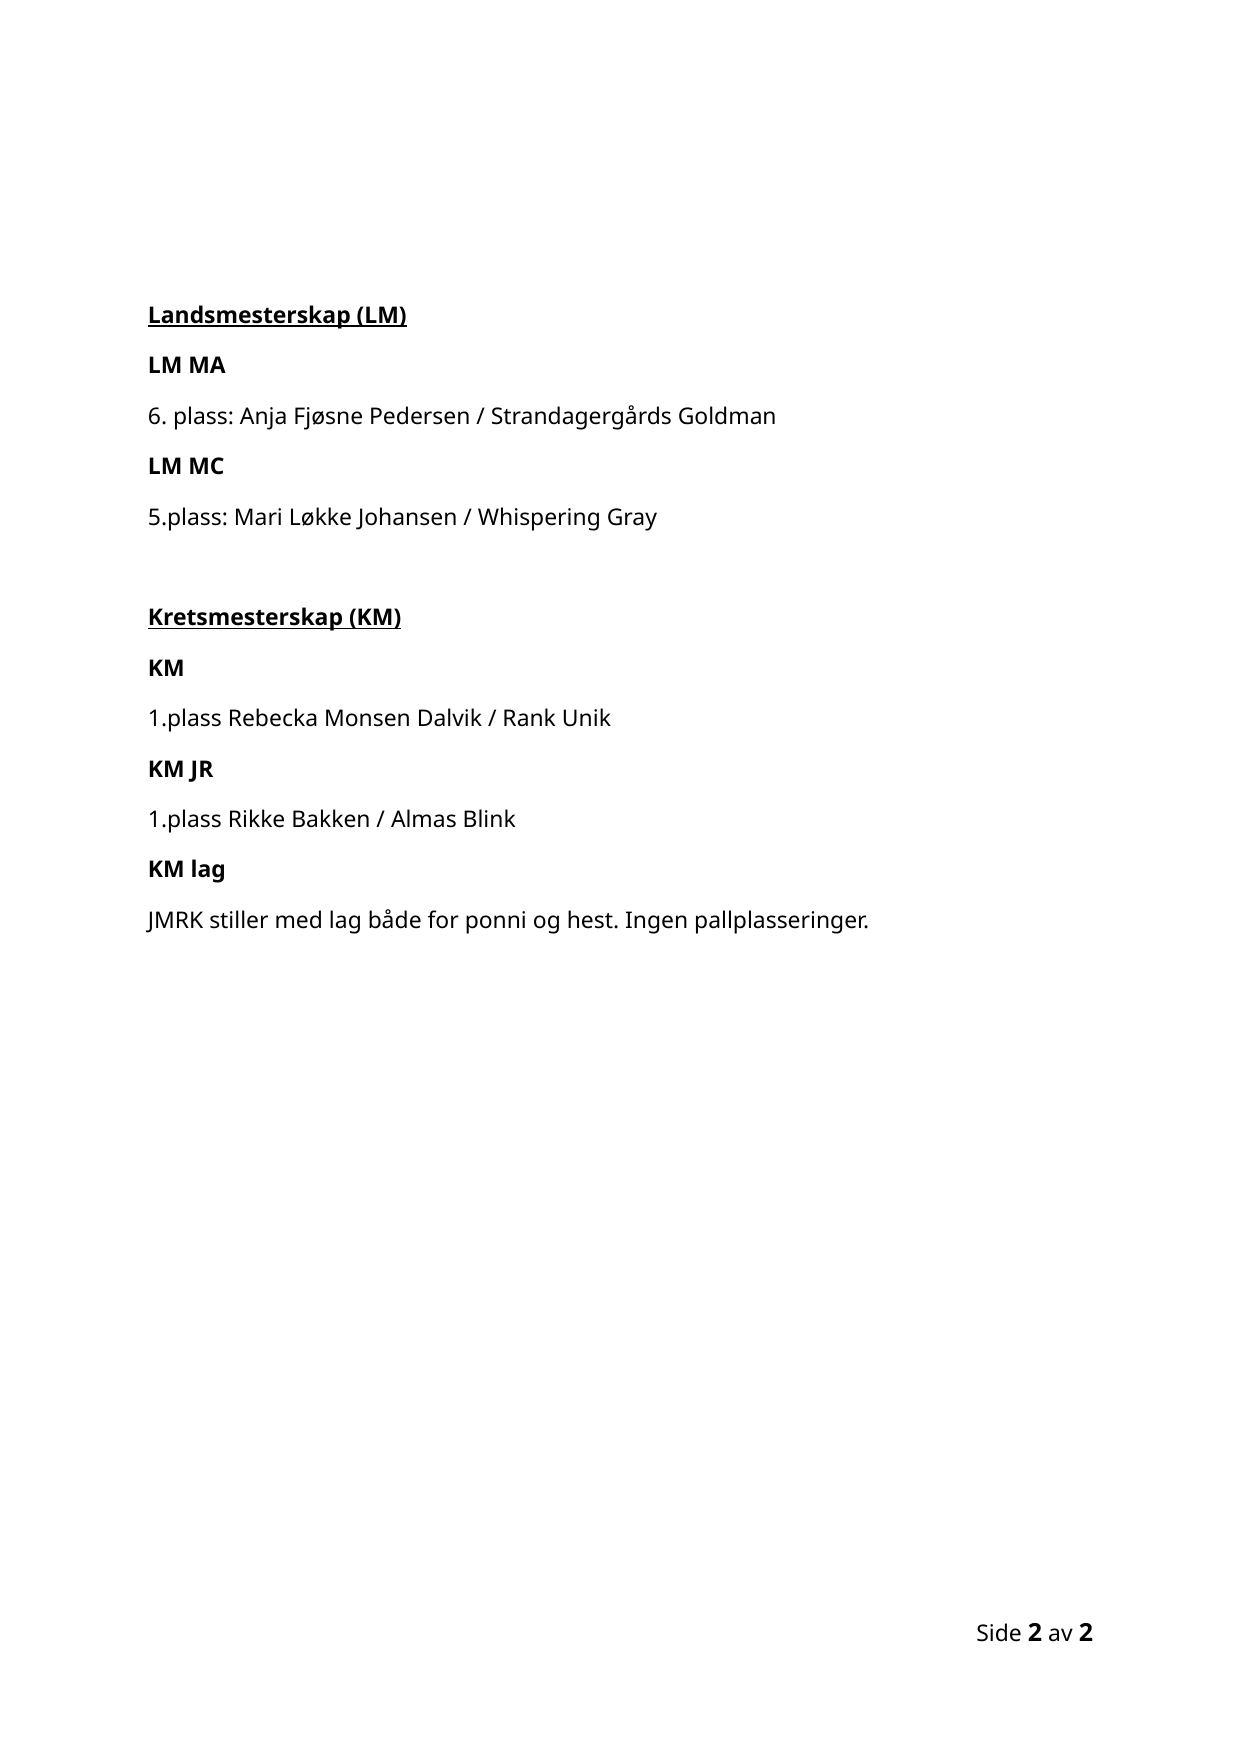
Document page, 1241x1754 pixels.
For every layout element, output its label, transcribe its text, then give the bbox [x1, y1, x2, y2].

text KM lag [148, 853, 1093, 885]
text LM MC [148, 450, 1093, 481]
text Landsmesterskap (LM) [148, 299, 1093, 330]
text 1.plass Rebecka Monsen Dalvik / Rank Unik [148, 702, 1093, 733]
text JMRK stiller med lag både for ponni og hest. Ingen pallplasseringer. [148, 904, 1093, 935]
text 6. plass: Anja Fjøsne Pedersen / Strandagergårds Goldman [148, 400, 1093, 431]
text KM [148, 652, 1093, 683]
text KM JR [148, 753, 1093, 784]
text Kretsmesterskap (KM) [148, 601, 1093, 633]
text LM MA [148, 349, 1093, 381]
text 5.plass: Mari Løkke Johansen / Whispering Gray [148, 501, 1093, 532]
text 1.plass Rikke Bakken / Almas Blink [148, 803, 1093, 834]
